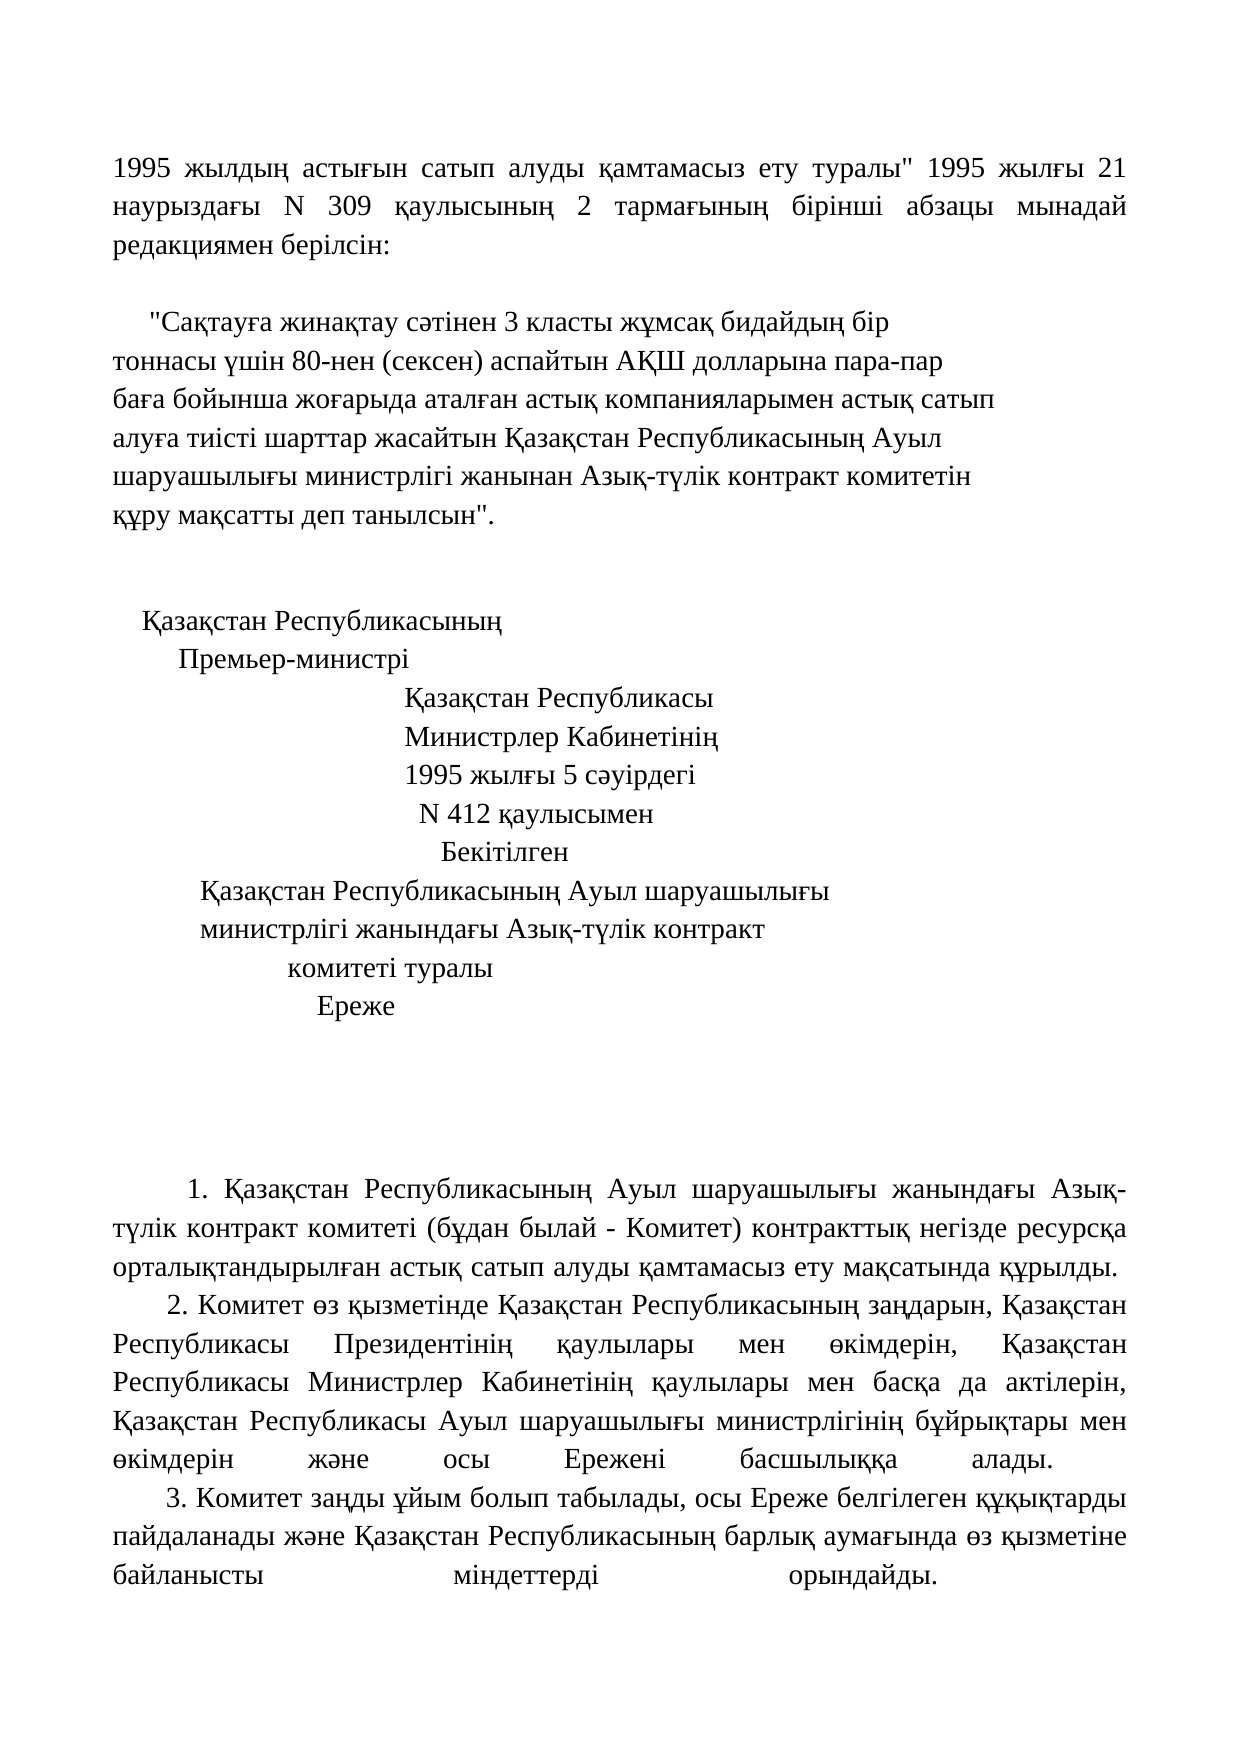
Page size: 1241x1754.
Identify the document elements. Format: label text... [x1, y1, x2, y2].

text құру мақсатты деп танылсын". [112, 497, 1128, 530]
text Қазақстан Республикасының Ауыл шаруашылығы [112, 873, 1128, 906]
text N 412 қаулысымен [112, 796, 1128, 829]
text Ереже [112, 988, 1128, 1022]
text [112, 1133, 1128, 1591]
text Бекiтiлген [112, 834, 1128, 868]
text Премьер-министрi [112, 642, 1128, 675]
text Министрлер Кабинетiнiң [112, 719, 1128, 752]
text тоннасы үшiн 80-нен (сексен) аспайтын АҚШ долларына пара-пар [112, 343, 1128, 376]
text Қазақстан Республикасы [112, 680, 1128, 714]
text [112, 150, 1128, 261]
text "Сақтауға жинақтау сәтiнен 3 класты жұмсақ бидайдың бiр [112, 304, 1128, 338]
text баға бойынша жоғарыда аталған астық компанияларымен астық сатып [112, 381, 1128, 415]
text алуға тиiстi шарттар жасайтын Қазақстан Республикасының Ауыл [112, 420, 1128, 453]
text комитетi туралы [112, 950, 1128, 983]
text министрлiгi жанындағы Азық-түлiк контракт [112, 911, 1128, 945]
text 1995 жылғы 5 сәуiрдегi [112, 757, 1128, 791]
text Қазақстан Республикасының [112, 603, 1128, 637]
text шаруашылығы министрлiгi жанынан Азық-түлiк контракт комитетiн [112, 458, 1128, 492]
